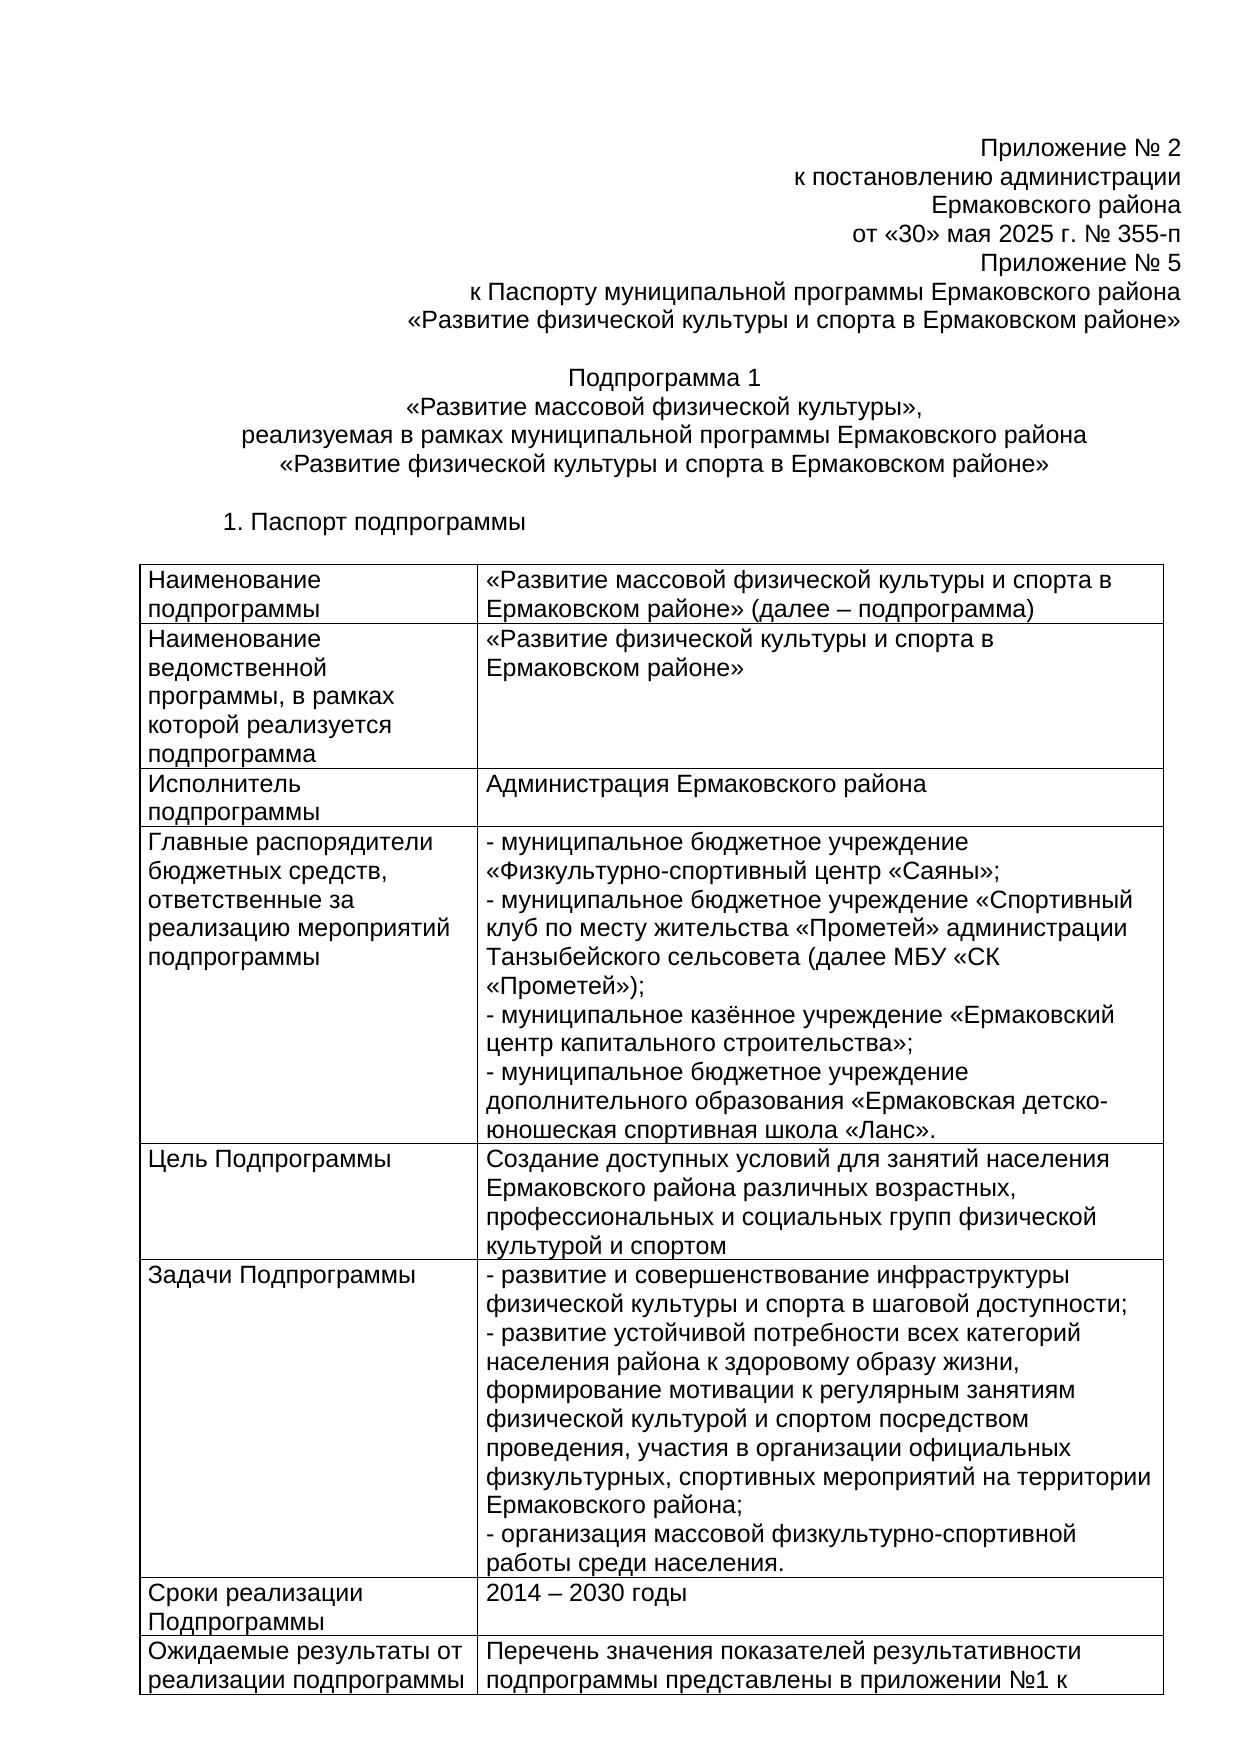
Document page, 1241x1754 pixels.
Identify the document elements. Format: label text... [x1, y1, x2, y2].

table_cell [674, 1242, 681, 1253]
text реализуемая в рамках муниципальной программы Ермаковского района [148, 420, 1181, 449]
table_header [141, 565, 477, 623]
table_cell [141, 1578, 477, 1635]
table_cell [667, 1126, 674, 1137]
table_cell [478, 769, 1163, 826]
text «Развитие массовой физической культуры», [148, 392, 1181, 420]
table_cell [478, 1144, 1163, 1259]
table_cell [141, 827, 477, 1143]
text «Развитие физической культуры и спорта в Ермаковском районе» [148, 305, 1181, 334]
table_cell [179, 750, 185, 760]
text от «30» мая 2025 г. № 355-п [148, 219, 1181, 248]
text к Паспорту муниципальной программы Ермаковского района [148, 277, 1181, 305]
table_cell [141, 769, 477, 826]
text «Развитие физической культуры и спорта в Ермаковском районе» [148, 449, 1181, 478]
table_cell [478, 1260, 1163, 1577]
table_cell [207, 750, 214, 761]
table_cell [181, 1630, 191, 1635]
text Ермаковского района [148, 190, 1181, 219]
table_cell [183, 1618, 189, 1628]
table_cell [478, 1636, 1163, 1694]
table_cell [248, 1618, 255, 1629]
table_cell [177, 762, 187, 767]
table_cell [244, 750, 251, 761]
text 1. Паспорт подпрограммы [148, 507, 1181, 535]
text к постановлению администрации [148, 162, 1181, 190]
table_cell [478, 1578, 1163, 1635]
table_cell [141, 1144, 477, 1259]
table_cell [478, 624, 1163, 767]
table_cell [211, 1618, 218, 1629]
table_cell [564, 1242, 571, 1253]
text Подпрограмма 1 [148, 363, 1181, 392]
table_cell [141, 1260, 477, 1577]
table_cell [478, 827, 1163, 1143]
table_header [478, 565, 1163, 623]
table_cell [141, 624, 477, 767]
text Приложение № 5 [148, 248, 1181, 277]
text Приложение № 2 [753, 133, 1181, 162]
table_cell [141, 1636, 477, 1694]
